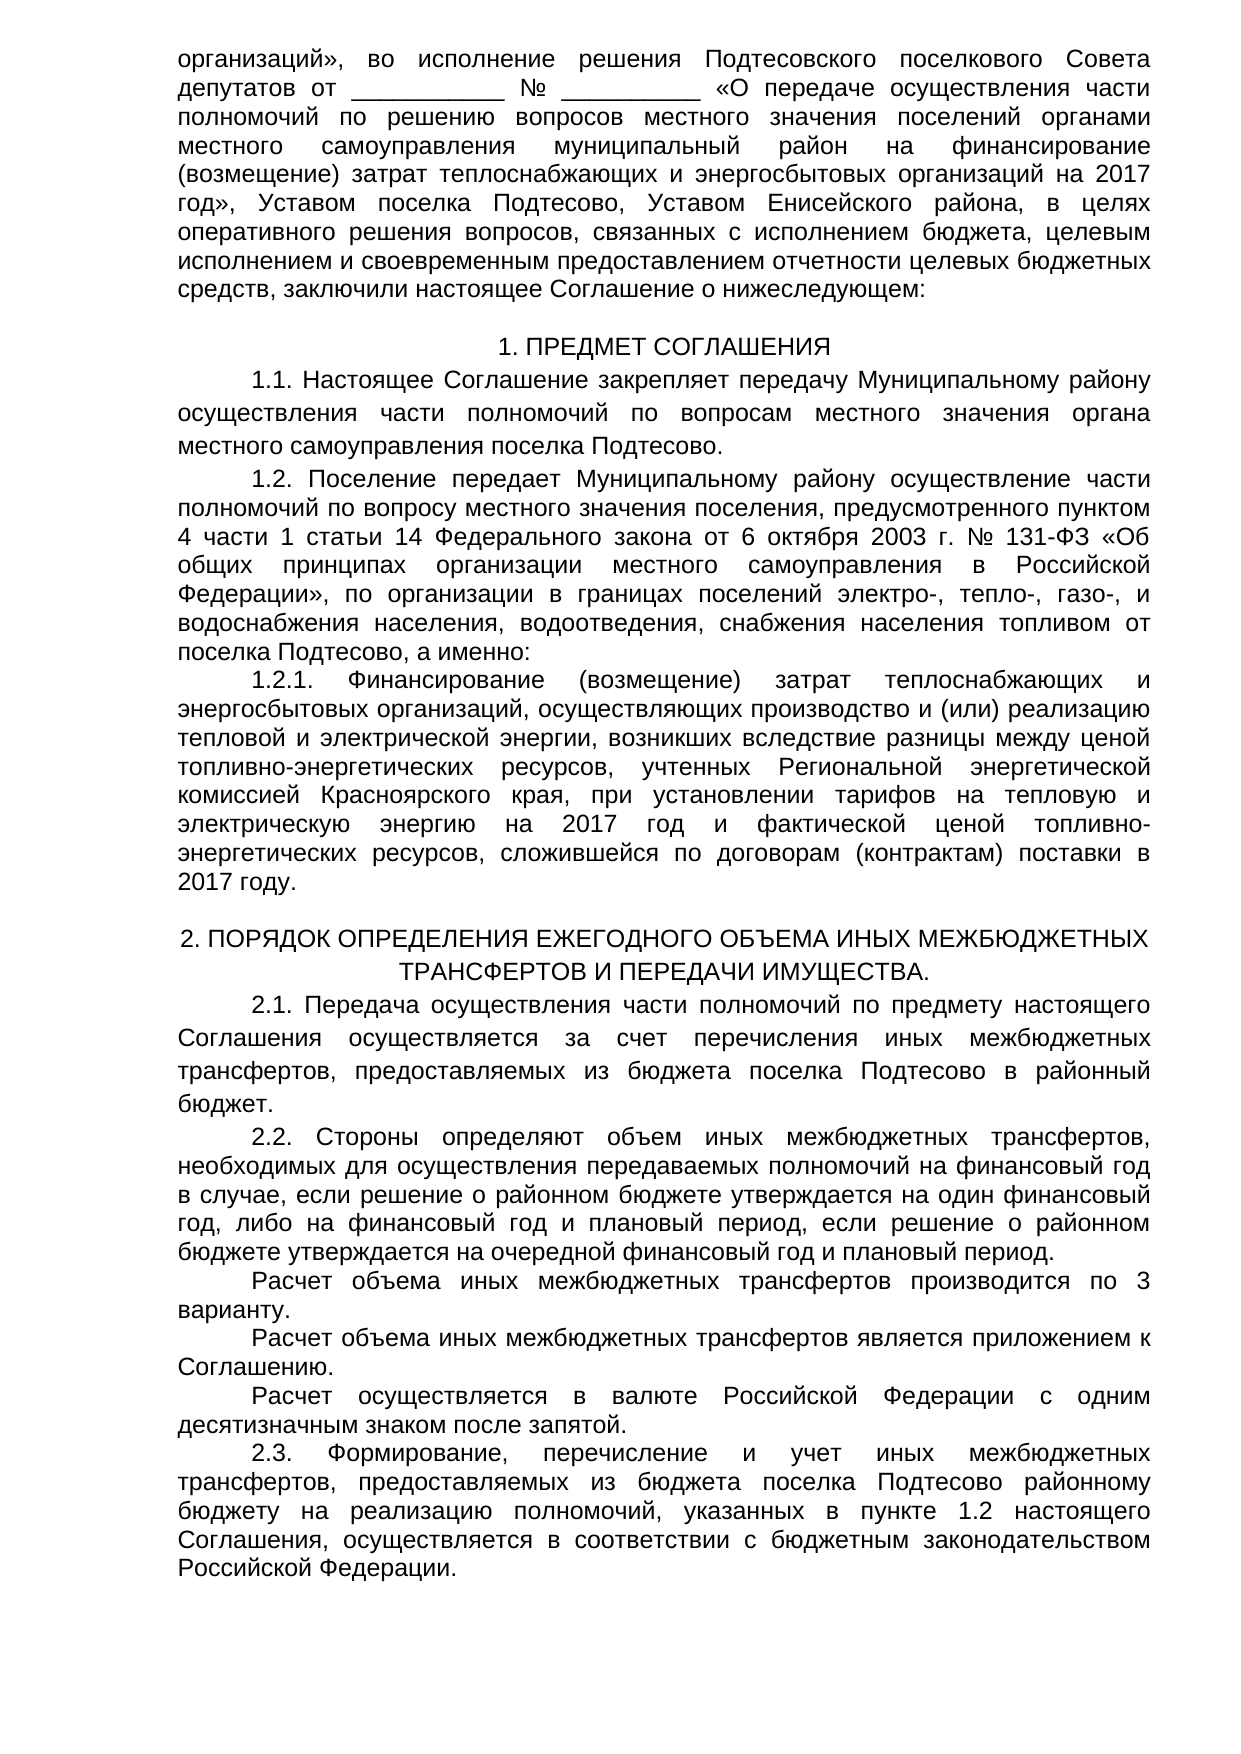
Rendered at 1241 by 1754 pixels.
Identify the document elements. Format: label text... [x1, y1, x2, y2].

text 2. ПОРЯДОК ОПРЕДЕЛЕНИЯ ЕЖЕГОДНОГО ОБЪЕМА ИНЫХ МЕЖБЮДЖЕТНЫХ ТРАНСФЕРТОВ И ПЕРЕДАЧИ ИМУЩЕСТВА. [177, 924, 1152, 986]
text 2.1. Передача осуществления части полномочий по предмету настоящего Соглашения осуществляется за счет перечисления иных межбюджетных трансфертов, предоставляемых из бюджета поселка Подтесово в районный бюджет. [177, 990, 1152, 1118]
text 2.3. Формирование, перечисление и учет иных межбюджетных трансфертов, предоставляемых из бюджета поселка Подтесово районному бюджету на реализацию полномочий, указанных в пункте 1.2 настоящего Соглашения, осуществляется в соответствии с бюджетным законодательством Российской Федерации. [177, 1438, 1152, 1582]
text 1. ПРЕДМЕТ СОГЛАШЕНИЯ [177, 332, 1152, 361]
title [177, 44, 1152, 303]
text 1.2.1. Финансирование (возмещение) затрат теплоснабжающих и энергосбытовых организаций, осуществляющих производство и (или) реализацию тепловой и электрической энергии, возникших вследствие разницы между ценой топливно-энергетических ресурсов, учтенных Региональной энергетической комиссией Красноярского края, при установлении тарифов на тепловую и электрическую энергию на 2017 год и фактической ценой топливно-энергетических ресурсов, сложившейся по договорам (контрактам) поставки в 2017 году. [177, 665, 1152, 895]
text 1.2. Поселение передает Муниципальному району осуществление части полномочий по вопросу местного значения поселения, предусмотренного пунктом 4 части 1 статьи 14 Федерального закона от 6 октября 2003 г. № 131-ФЗ «Об общих принципах организации местного самоуправления в Российской Федерации», по организации в границах поселений электро-, тепло-, газо-, и водоснабжения населения, водоотведения, снабжения населения топливом от поселка Подтесово, а именно: [177, 464, 1152, 665]
text 2.2. Стороны определяют объем иных межбюджетных трансфертов, необходимых для осуществления передаваемых полномочий на финансовый год в случае, если решение о районном бюджете утверждается на один финансовый год, либо на финансовый год и плановый период, если решение о районном бюджете утверждается на очередной финансовый год и плановый период. [177, 1122, 1152, 1266]
text Расчет объема иных межбюджетных трансфертов является приложением к Соглашению. [177, 1323, 1152, 1381]
text 1.1. Настоящее Соглашение закрепляет передачу Муниципальному району осуществления части полномочий по вопросам местного значения органа местного самоуправления поселка Подтесово. [177, 365, 1152, 460]
text Расчет объема иных межбюджетных трансфертов производится по 3 варианту. [177, 1266, 1152, 1323]
text Расчет осуществляется в валюте Российской Федерации с одним десятизначным знаком после запятой. [177, 1381, 1152, 1438]
